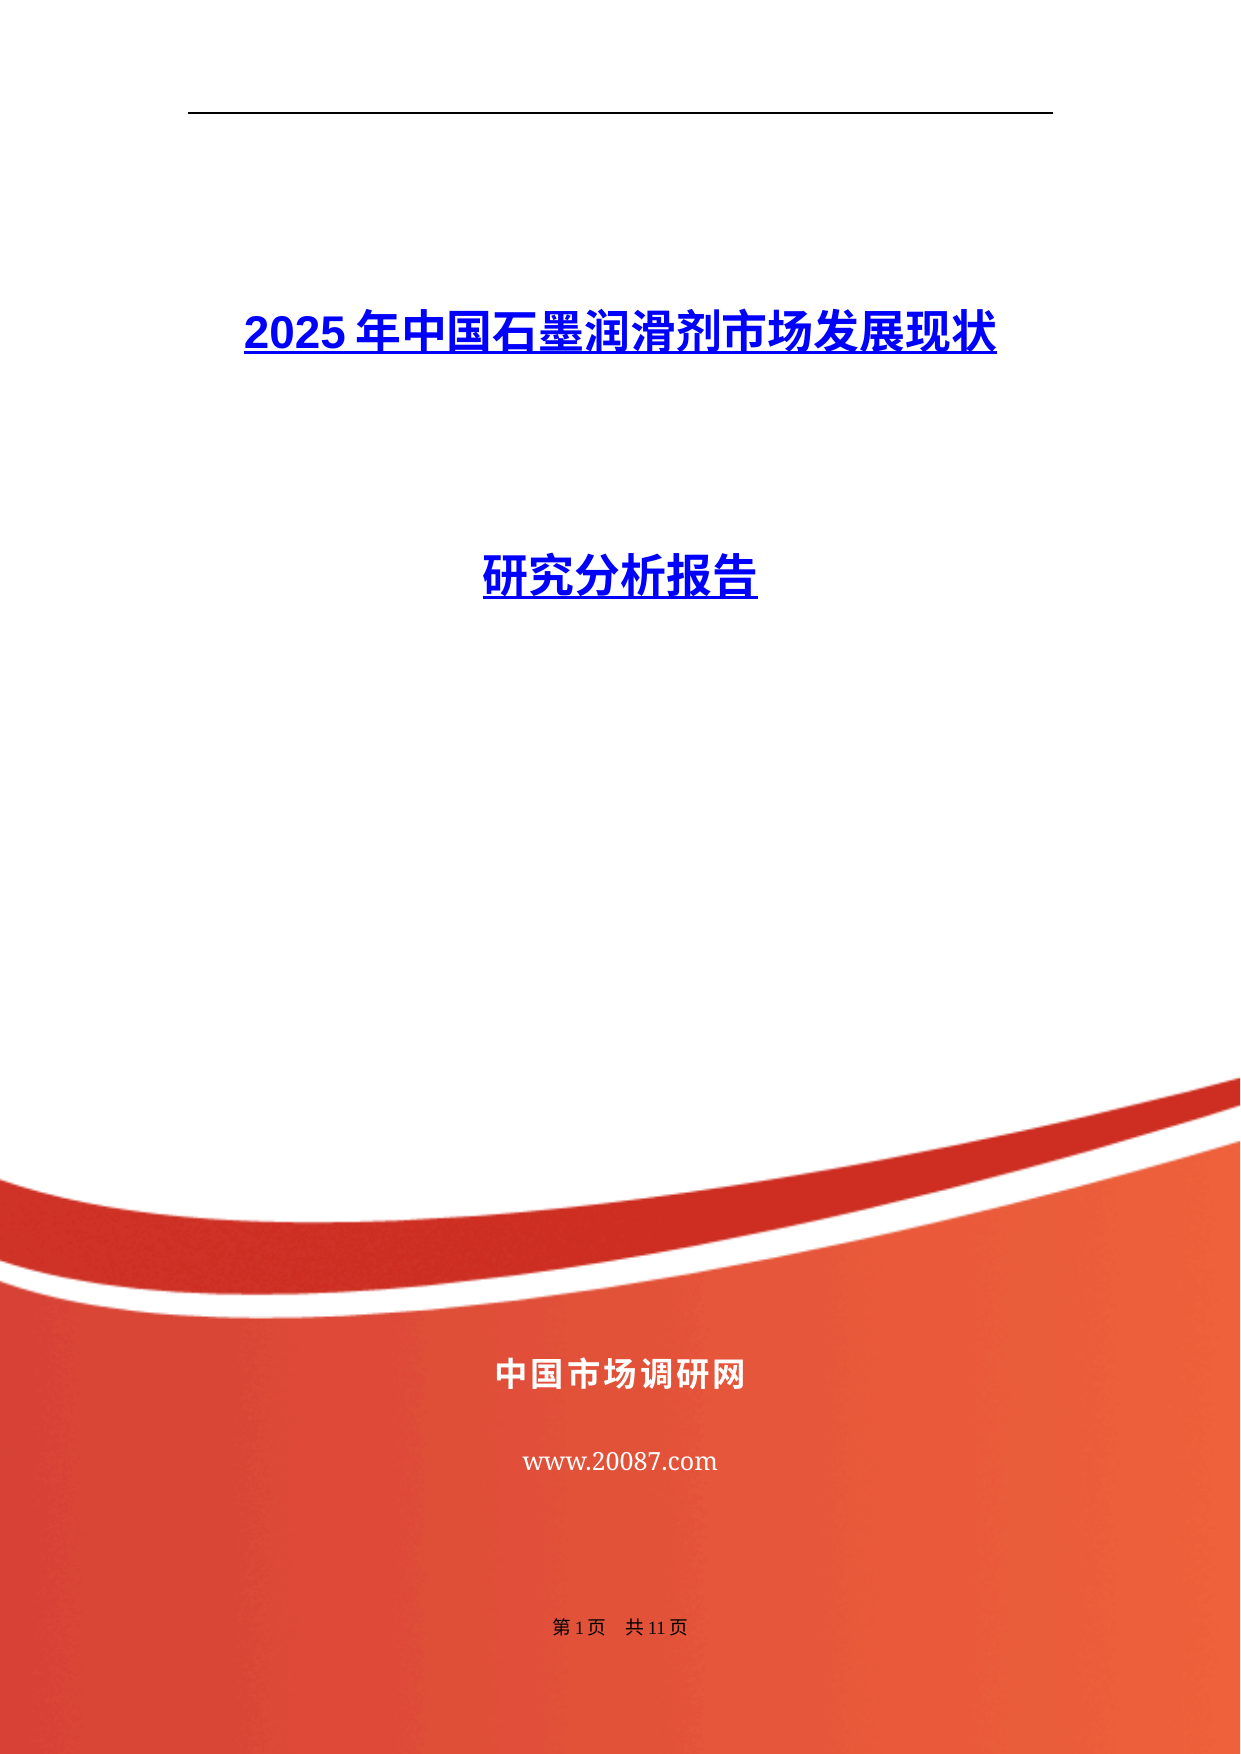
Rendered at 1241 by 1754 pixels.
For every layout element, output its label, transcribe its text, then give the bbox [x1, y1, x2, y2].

subtitle 中国市场调研网 [187, 1339, 1053, 1404]
table_header 2025年中国石墨润滑剂市场发展现状研究分析报告 [188, 207, 1053, 773]
picture [0, 1006, 1241, 1754]
text www.20087.com [187, 1428, 1053, 1493]
